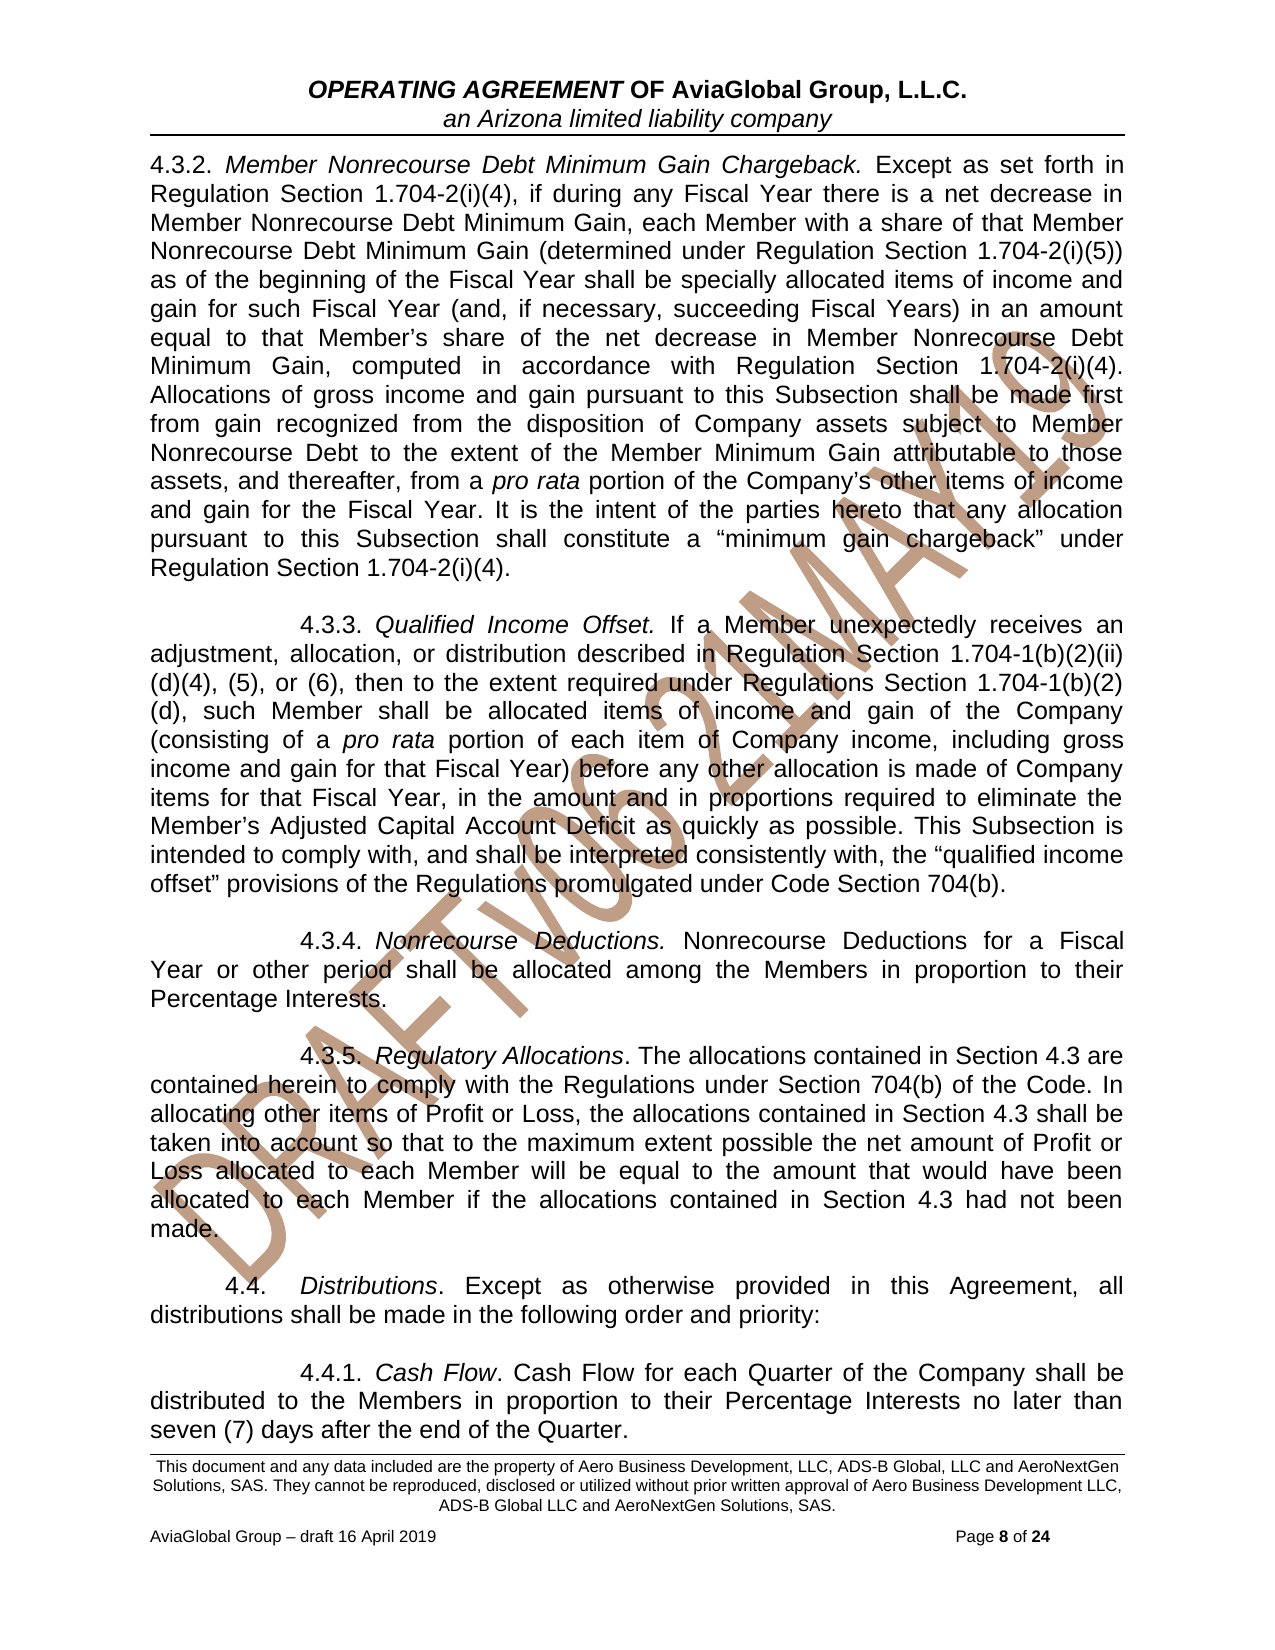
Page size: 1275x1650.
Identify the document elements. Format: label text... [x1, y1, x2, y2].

text 4.3.3. Qualified Income Offset. If a Member unexpectedly receives an adjustment, allocation, or distribution described in Regulation Section 1.704-1(b)(2)(ii)(d)(4), (5), or (6), then to the extent required under Regulations Section 1.704-1(b)(2)(d), such Member shall be allocated items of income and gain of the Company (consisting of a pro rata portion of each item of Company income, including gross income and gain for that Fiscal Year) before any other allocation is made of Company items for that Fiscal Year, in the amount and in proportions required to eliminate the Member’s Adjusted Capital Account Deficit as quickly as possible. This Subsection is intended to comply with, and shall be interpreted consistently with, the “qualified income offset” provisions of the Regulations promulgated under Code Section 704(b). [150, 610, 1125, 897]
text 4.3.4. Nonrecourse Deductions. Nonrecourse Deductions for a Fiscal Year or other period shall be allocated among the Members in proportion to their Percentage Interests. [150, 926, 1125, 1012]
text 4.4.1. Cash Flow. Cash Flow for each Quarter of the Company shall be distributed to the Members in proportion to their Percentage Interests no later than seven (7) days after the end of the Quarter. [150, 1357, 1125, 1444]
text 4.4. Distributions. Except as otherwise provided in this Agreement, all distributions shall be made in the following order and priority: [150, 1271, 1125, 1329]
text 4.3.5. Regulatory Allocations. The allocations contained in Section 4.3 are contained herein to comply with the Regulations under Section 704(b) of the Code. In allocating other items of Profit or Loss, the allocations contained in Section 4.3 shall be taken into account so that to the maximum extent possible the net amount of Profit or Loss allocated to each Member will be equal to the amount that would have been allocated to each Member if the allocations contained in Section 4.3 had not been made. [150, 1041, 1125, 1242]
text 4.3.2. Member Nonrecourse Debt Minimum Gain Chargeback. Except as set forth in Regulation Section 1.704-2(i)(4), if during any Fiscal Year there is a net decrease in Member Nonrecourse Debt Minimum Gain, each Member with a share of that Member Nonrecourse Debt Minimum Gain (determined under Regulation Section 1.704-2(i)(5)) as of the beginning of the Fiscal Year shall be specially allocated items of income and gain for such Fiscal Year (and, if necessary, succeeding Fiscal Years) in an amount equal to that Member’s share of the net decrease in Member Nonrecourse Debt Minimum Gain, computed in accordance with Regulation Section 1.704-2(i)(4). Allocations of gross income and gain pursuant to this Subsection shall be made first from gain recognized from the disposition of Company assets subject to Member Nonrecourse Debt to the extent of the Member Minimum Gain attributable to those assets, and thereafter, from a pro rata portion of the Company’s other items of income and gain for the Fiscal Year. It is the intent of the parties hereto that any allocation pursuant to this Subsection shall constitute a “minimum gain chargeback” under Regulation Section 1.704-2(i)(4). [150, 150, 1125, 581]
